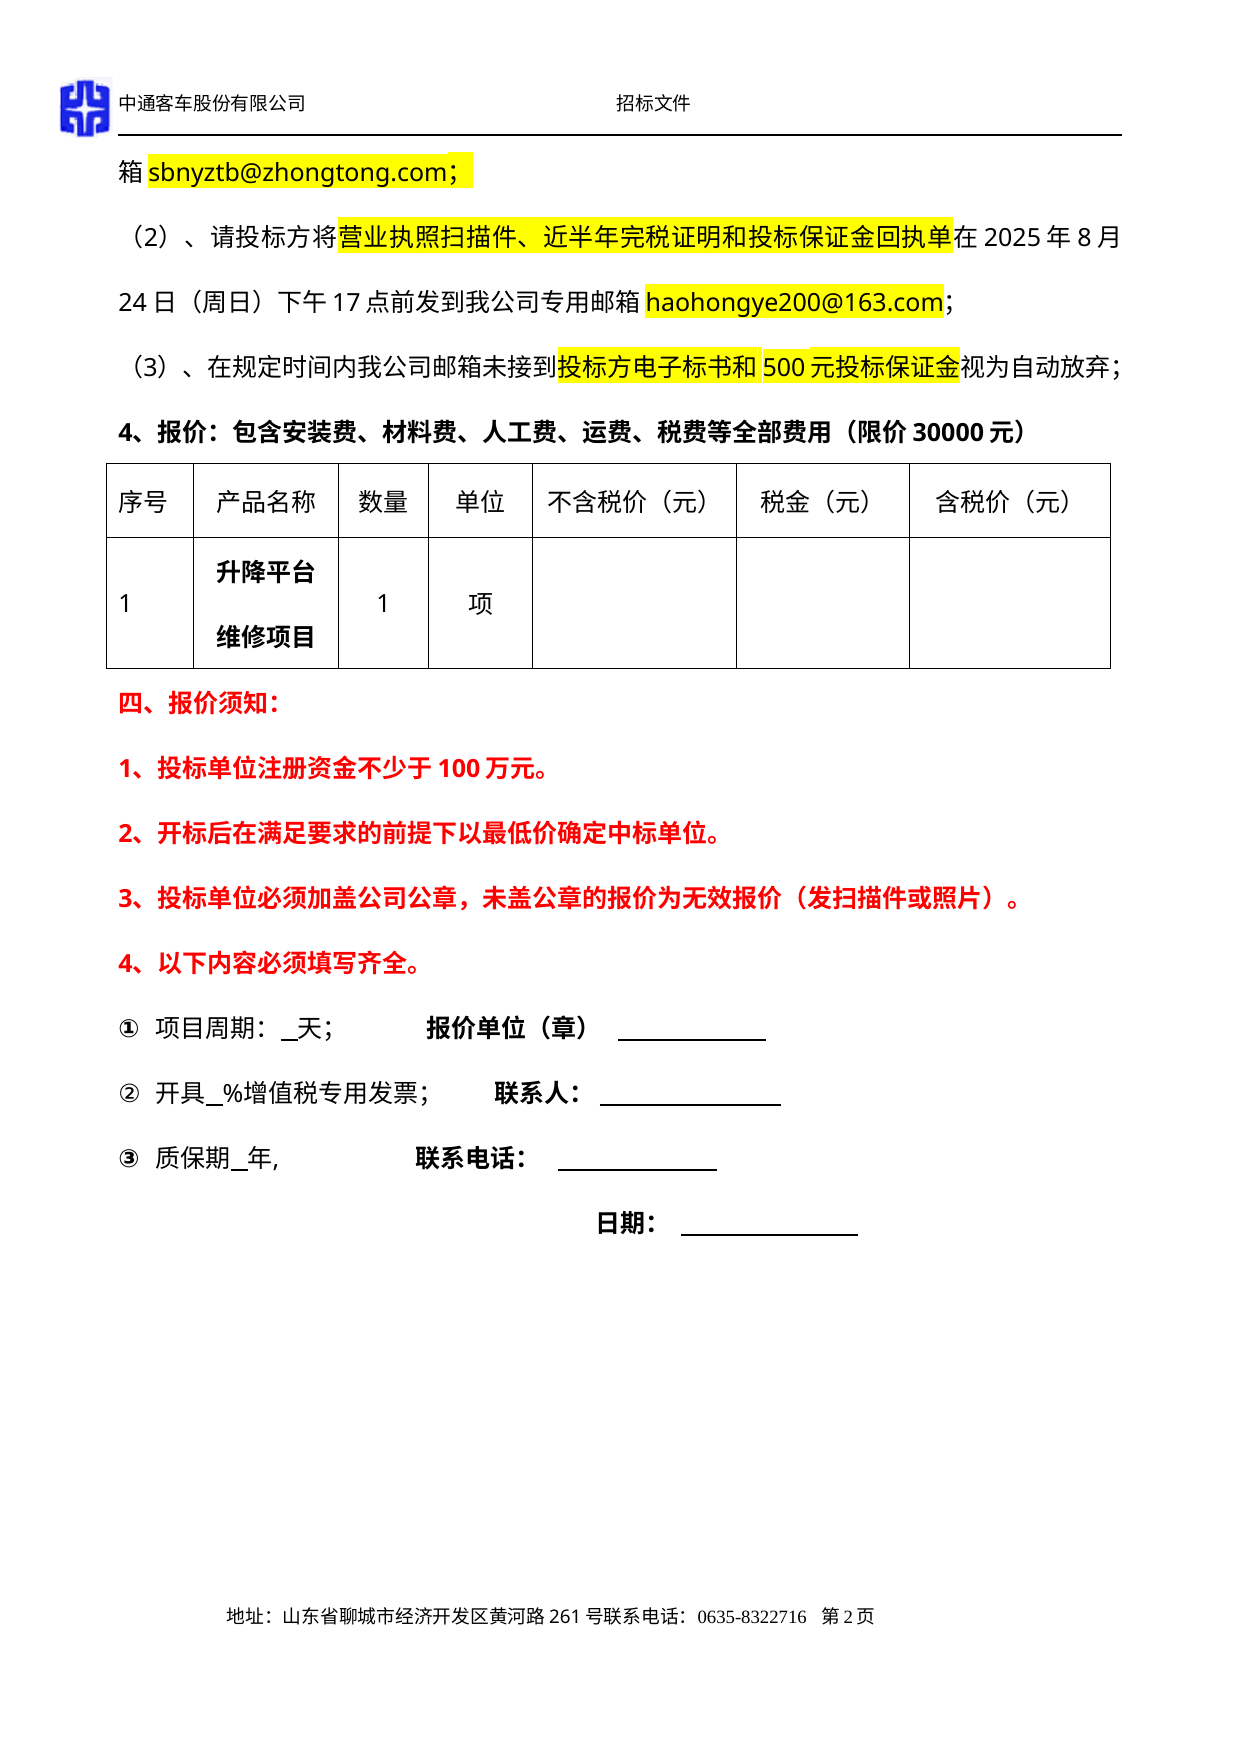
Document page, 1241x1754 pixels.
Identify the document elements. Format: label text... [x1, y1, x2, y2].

text 4、报价：包含安装费、材料费、人工费、运费、税费等全部费用（限价30000元） [118, 398, 1122, 463]
text 2、开标后在满足要求的前提下以最低价确定中标单位。 [118, 799, 1122, 864]
table_header 含税价（元） [910, 464, 1110, 537]
table_cell 升降平台维修项目 [194, 538, 338, 668]
table_header 序号 [107, 464, 193, 537]
text 4、以下内容必须填写齐全。 [118, 929, 1122, 994]
picture [56, 77, 113, 138]
table_header 单位 [429, 464, 532, 537]
text 1、投标单位注册资金不少于100万元。 [118, 734, 1122, 799]
table_header 数量 [339, 464, 428, 537]
list 日期： [118, 1189, 1122, 1254]
text （3）、在规定时间内我公司邮箱未接到投标方电子标书和500元投标保证金视为自动放弃； [118, 333, 1122, 398]
list 质保期 年, 联系电话： [118, 1124, 1122, 1189]
text 3、投标单位必须加盖公司公章，未盖公章的报价为无效报价（发扫描件或照片）。 [118, 864, 1122, 929]
table_cell [533, 538, 736, 668]
table_cell [910, 538, 1110, 668]
list 开具 %增值税专用发票； 联系人： [118, 1059, 1122, 1124]
text （2）、请投标方将营业执照扫描件、近半年完税证明和投标保证金回执单在2025年8月24日（周日）下午17点前发到我公司专用邮箱haohongye200@163.com； [118, 203, 1122, 333]
text 四、报价须知： [118, 669, 1122, 734]
table_header 产品名称 [194, 464, 338, 537]
list 项目周期： 天； 报价单位（章） [118, 994, 1122, 1059]
table_cell 1 [107, 538, 193, 668]
table_header 不含税价（元） [533, 464, 736, 537]
table_cell 项 [429, 538, 532, 668]
table_header 税金（元） [737, 464, 909, 537]
table_cell 1 [339, 538, 428, 668]
table_cell [737, 538, 909, 668]
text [118, 138, 1122, 203]
